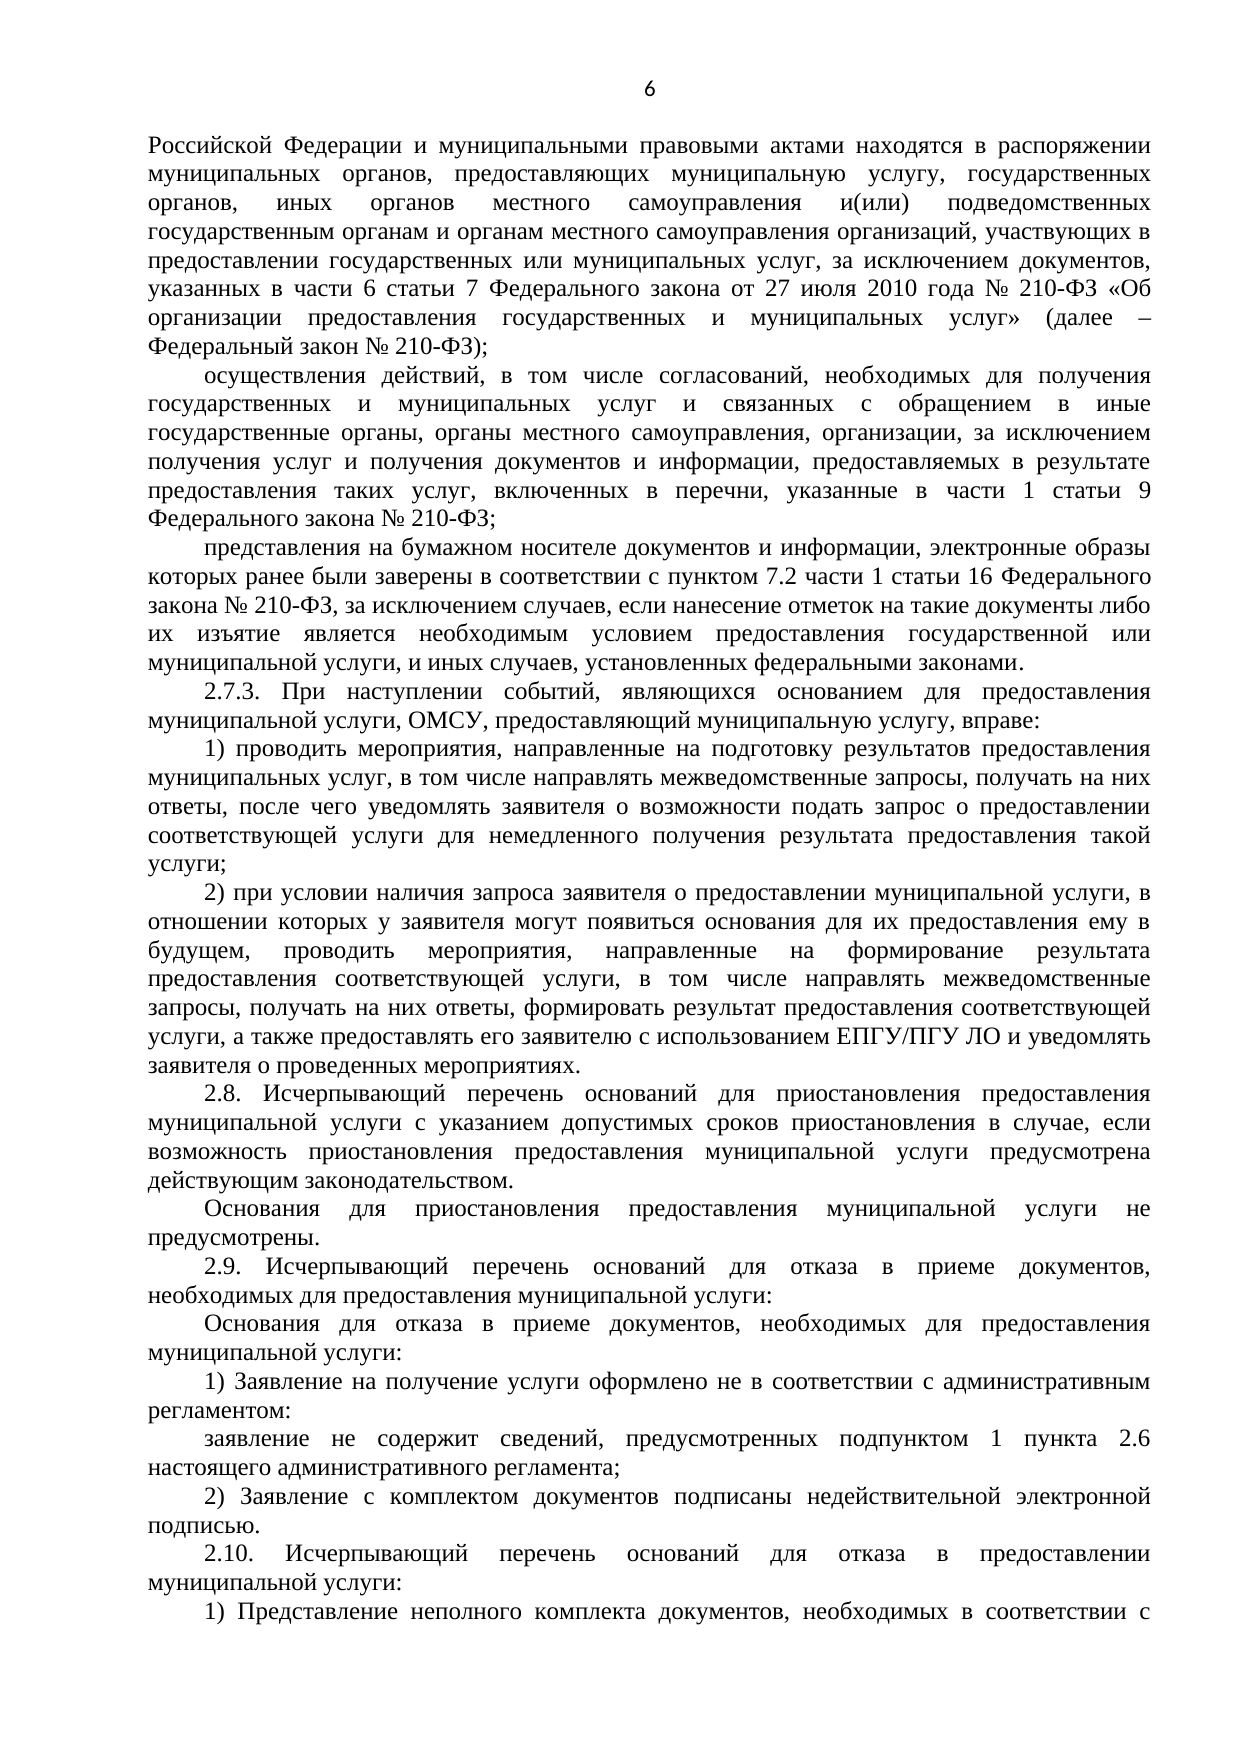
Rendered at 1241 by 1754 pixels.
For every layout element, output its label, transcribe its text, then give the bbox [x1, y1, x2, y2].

text 2.8. Исчерпывающий перечень оснований для приостановления предоставления муниципальной услуги с указанием допустимых сроков приостановления в случае, если возможность приостановления предоставления муниципальной услуги предусмотрена действующим законодательством. [148, 1078, 1152, 1193]
text представления на бумажном носителе документов и информации, электронные образы которых ранее были заверены в соответствии с пунктом 7.2 части 1 статьи 16 Федерального закона № 210-ФЗ, за исключением случаев, если нанесение отметок на такие документы либо их изъятие является необходимым условием предоставления государственной или муниципальной услуги, и иных случаев, установленных федеральными законами. [148, 532, 1152, 676]
text осуществления действий, в том числе согласований, необходимых для получения государственных и муниципальных услуг и связанных с обращением в иные государственные органы, органы местного самоуправления, организации, за исключением получения услуг и получения документов и информации, предоставляемых в результате предоставления таких услуг, включенных в перечни, указанные в части 1 статьи 9 Федерального закона № 210-ФЗ; [148, 360, 1152, 532]
text 1) проводить мероприятия, направленные на подготовку результатов предоставления муниципальных услуг, в том числе направлять межведомственные запросы, получать на них ответы, после чего уведомлять заявителя о возможности подать запрос о предоставлении соответствующей услуги для немедленного получения результата предоставления такой услуги; [148, 733, 1152, 877]
text 2.9. Исчерпывающий перечень оснований для отказа в приеме документов, необходимых для предоставления муниципальной услуги: [148, 1251, 1152, 1308]
text Основания для отказа в приеме документов, необходимых для предоставления муниципальной услуги: [148, 1308, 1152, 1366]
text заявление не содержит сведений, предусмотренных подпунктом 1 пункта 2.6 настоящего административного регламента; [148, 1423, 1152, 1481]
text 2) Заявление с комплектом документов подписаны недействительной электронной подписью. [148, 1481, 1152, 1538]
text 2.10. Исчерпывающий перечень оснований для отказа в предоставлении муниципальной услуги: [148, 1538, 1152, 1596]
text 2) при условии наличия запроса заявителя о предоставлении муниципальной услуги, в отношении которых у заявителя могут появиться основания для их предоставления ему в будущем, проводить мероприятия, направленные на формирование результата предоставления соответствующей услуги, в том числе направлять межведомственные запросы, получать на них ответы, формировать результат предоставления соответствующей услуги, а также предоставлять его заявителю с использованием ЕПГУ/ПГУ ЛО и уведомлять заявителя о проведенных мероприятиях. [148, 877, 1152, 1078]
text 2.7.3. При наступлении событий, являющихся основанием для предоставления муниципальной услуги, ОМСУ, предоставляющий муниципальную услугу, вправе: [148, 676, 1152, 733]
text 1) Заявление на получение услуги оформлено не в соответствии с административным регламентом: [148, 1366, 1152, 1423]
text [148, 130, 1152, 360]
text Основания для приостановления предоставления муниципальной услуги не предусмотрены. [148, 1193, 1152, 1251]
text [148, 1596, 1152, 1625]
